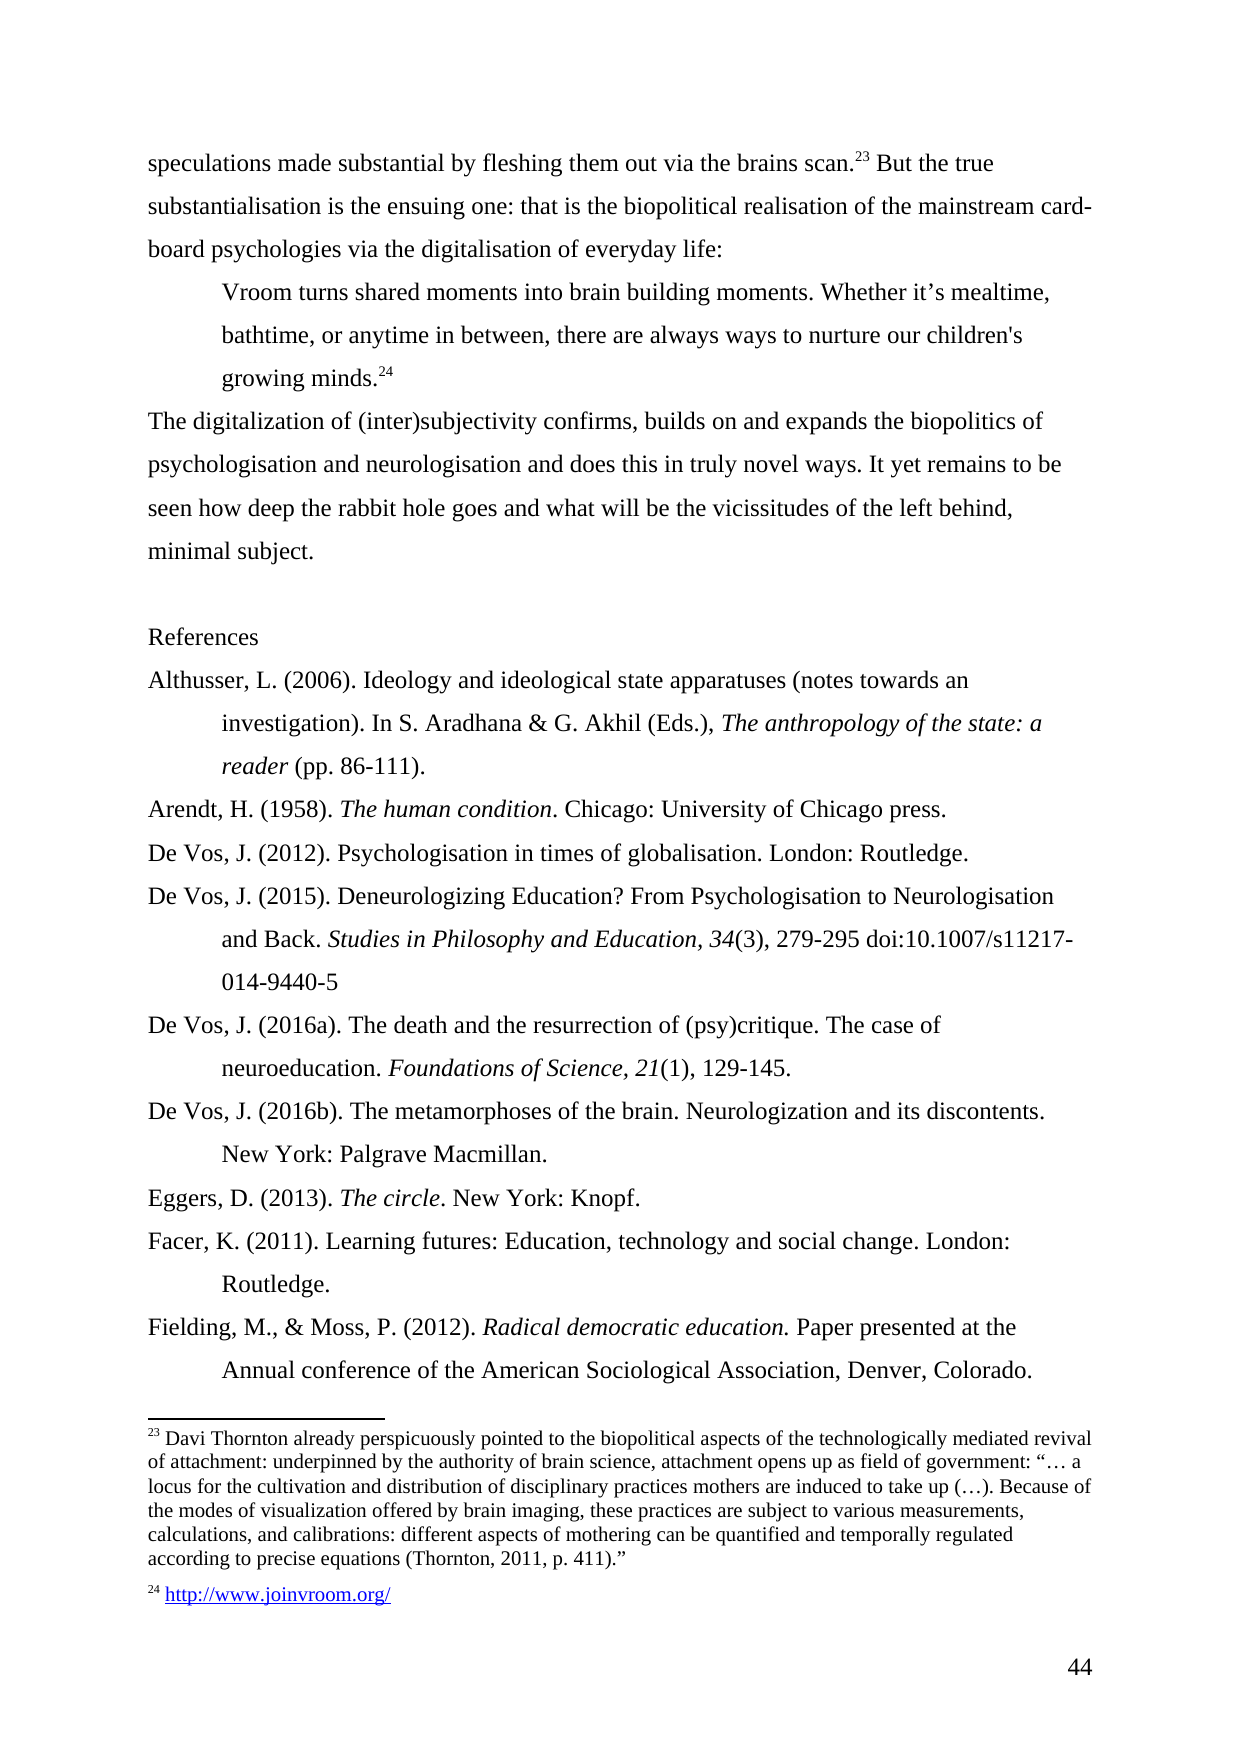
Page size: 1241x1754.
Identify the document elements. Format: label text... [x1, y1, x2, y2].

text De Vos, J. (2015). Deneurologizing Education? From Psychologisation to Neurologisation and Back. Studies in Philosophy and Education, 34(3), 279-295 doi:10.1007/s11217-014-9440-5 [148, 881, 1093, 996]
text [148, 148, 1093, 263]
text De Vos, J. (2016b). The metamorphoses of the brain. Neurologization and its discontents. New York: Palgrave Macmillan. [148, 1096, 1093, 1168]
text Althusser, L. (2006). Ideology and ideological state apparatuses (notes towards an investigation). In S. Aradhana & G. Akhil (Eds.), The anthropology of the state: a reader (pp. 86-111). [148, 665, 1093, 780]
text Facer, K. (2011). Learning futures: Education, technology and social change. London: Routledge. [148, 1226, 1093, 1298]
text Fielding, M., & Moss, P. (2012). Radical democratic education. Paper presented at the Annual conference of the American Sociological Association, Denver, Colorado. [148, 1312, 1093, 1384]
text De Vos, J. (2012). Psychologisation in times of globalisation. London: Routledge. [148, 838, 1093, 866]
text Arendt, H. (1958). The human condition. Chicago: University of Chicago press. [148, 794, 1093, 823]
text References [148, 622, 1093, 651]
text Vroom turns shared moments into brain building moments. Whether it’s mealtime, bathtime, or anytime in between, there are always ways to nurture our children's growing minds. [221, 277, 1093, 392]
text Eggers, D. (2013). The circle. New York: Knopf. [148, 1183, 1093, 1211]
text The digitalization of (inter)subjectivity confirms, builds on and expands the biopolitics of psychologisation and neurologisation and does this in truly novel ways. It yet remains to be seen how deep the rabbit hole goes and what will be the vicissitudes of the left behind, minimal subject. [148, 406, 1093, 564]
text De Vos, J. (2016a). The death and the resurrection of (psy)critique. The case of neuroeducation. Foundations of Science, 21(1), 129-145. [148, 1010, 1093, 1082]
